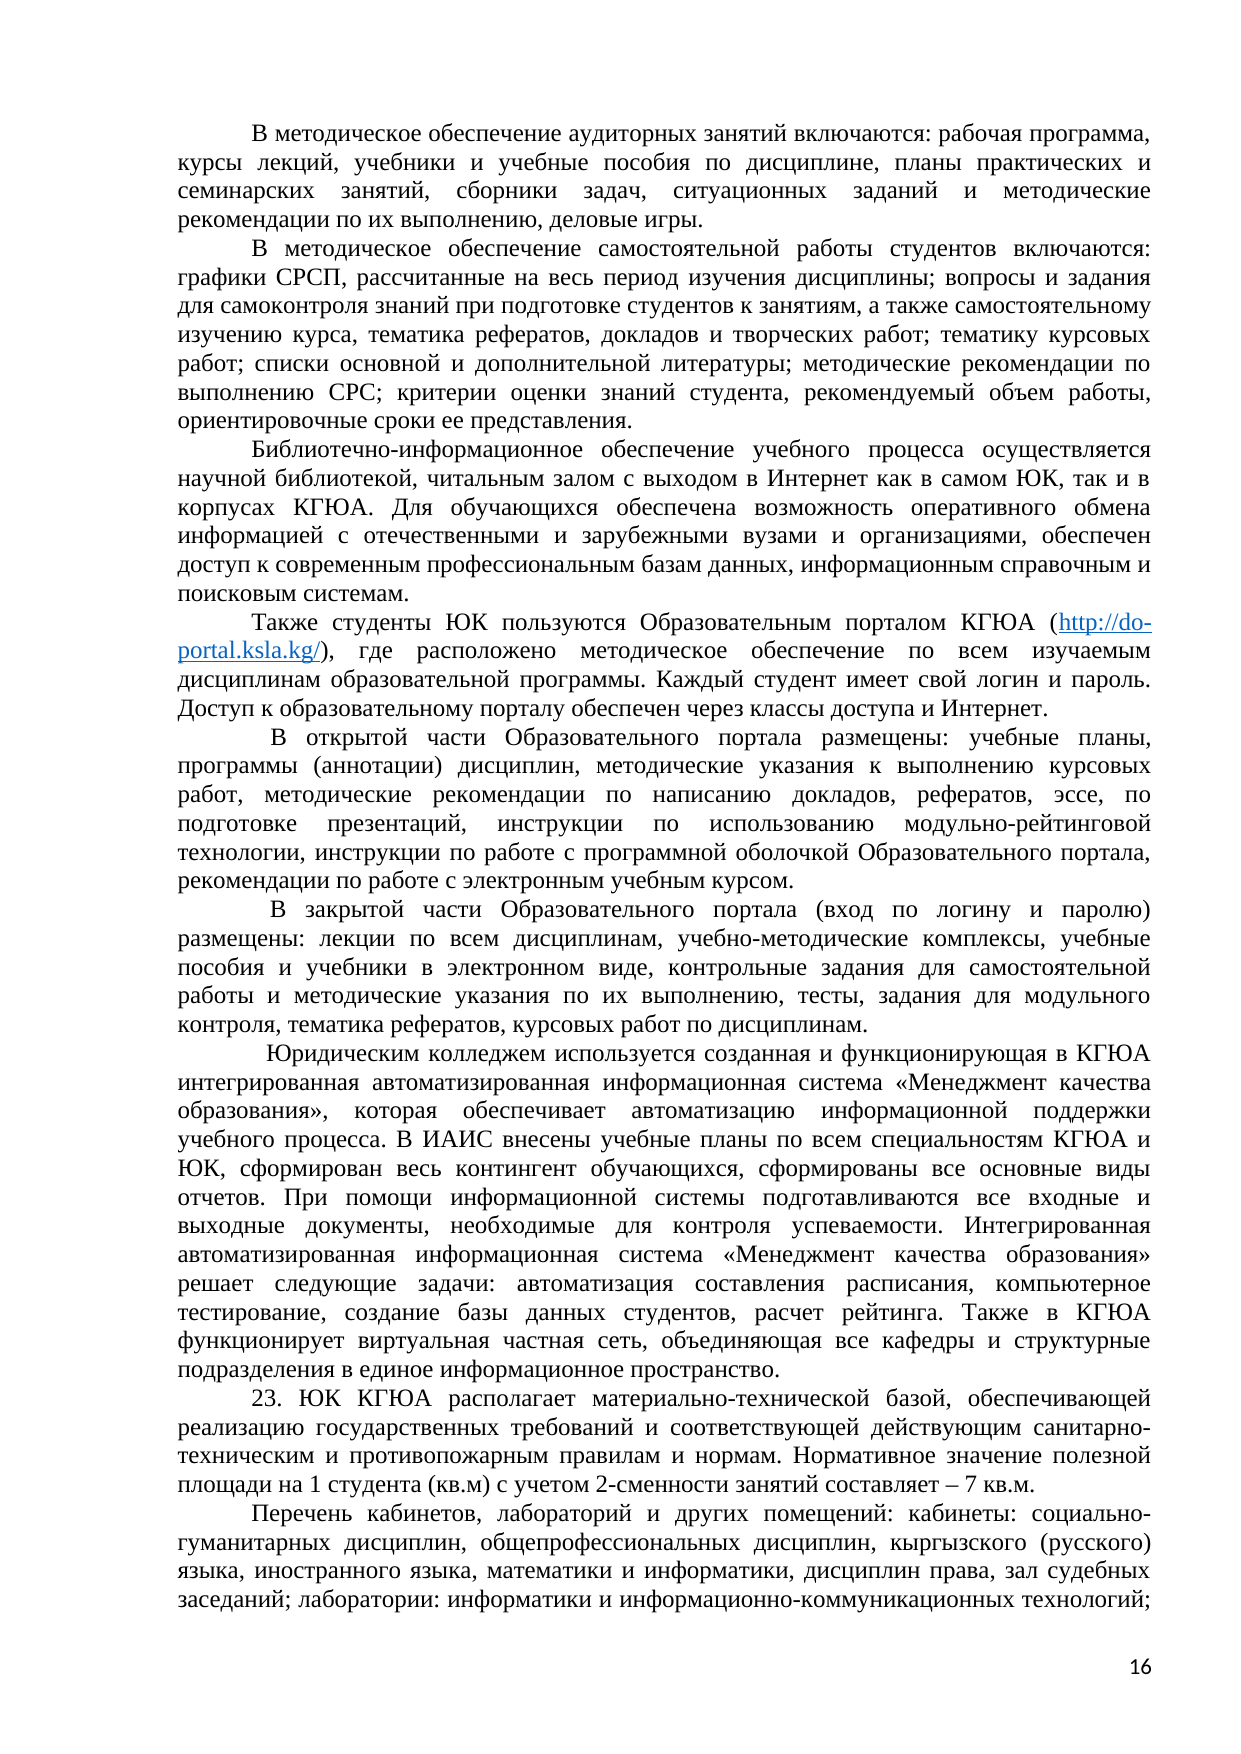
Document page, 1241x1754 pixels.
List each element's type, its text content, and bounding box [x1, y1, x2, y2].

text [177, 1498, 1152, 1613]
text В открытой части Образовательного портала размещены: учебные планы, программы (аннотации) дисциплин, методические указания к выполнению курсовых работ, методические рекомендации по написанию докладов, рефератов, эссе, по подготовке презентаций, инструкции по использованию модульно-рейтинговой технологии, инструкции по работе с программной оболочкой Образовательного портала, рекомендации по работе с электронным учебным курсом. [177, 722, 1152, 894]
list В методическое обеспечение самостоятельной работы студентов включаются: графики СРСП, рассчитанные на весь период изучения дисциплины; вопросы и задания для самоконтроля знаний при подготовке студентов к занятиям, а также самостоятельному изучению курса, тематика рефератов, докладов и творческих работ; тематику курсовых работ; списки основной и дополнительной литературы; методические рекомендации по выполнению СРС; критерии оценки знаний студента, рекомендуемый объем работы, ориентировочные сроки ее представления. [177, 233, 1152, 434]
list Библиотечно-информационное обеспечение учебного процесса осуществляется научной библиотекой, читальным залом с выходом в Интернет как в самом ЮК, так и в корпусах КГЮА. Для обучающихся обеспечена возможность оперативного обмена информацией с отечественными и зарубежными вузами и организациями, обеспечен доступ к современным профессиональным базам данных, информационным справочным и поисковым системам. [177, 434, 1152, 607]
text Юридическим колледжем используется созданная и функционирующая в КГЮА интегрированная автоматизированная информационная система «Менеджмент качества образования», которая обеспечивает автоматизацию информационной поддержки учебного процесса. В ИАИС внесены учебные планы по всем специальностям КГЮА и ЮК, сформирован весь контингент обучающихся, сформированы все основные виды отчетов. При помощи информационной системы подготавливаются все входные и выходные документы, необходимые для контроля успеваемости. Интегрированная автоматизированная информационная система «Менеджмент качества образования» решает следующие задачи: автоматизация составления расписания, компьютерное тестирование, создание базы данных студентов, расчет рейтинга. Также в КГЮА функционирует виртуальная частная сеть, объединяющая все кафедры и структурные подразделения в единое информационное пространство. [177, 1038, 1152, 1383]
list Также студенты ЮК пользуются Образовательным порталом КГЮА (http://do-portal.ksla.kg/), где расположено методическое обеспечение по всем изучаемым дисциплинам образовательной программы. Каждый студент имеет свой логин и пароль. Доступ к образовательному порталу обеспечен через классы доступа и Интернет. [177, 607, 1152, 722]
text В закрытой части Образовательного портала (вход по логину и паролю) размещены: лекции по всем дисциплинам, учебно-методические комплексы, учебные пособия и учебники в электронном виде, контрольные задания для самостоятельной работы и методические указания по их выполнению, тесты, задания для модульного контроля, тематика рефератов, курсовых работ по дисциплинам. [177, 894, 1152, 1038]
list В методическое обеспечение аудиторных занятий включаются: рабочая программа, курсы лекций, учебники и учебные пособия по дисциплине, планы практических и семинарских занятий, сборники задач, ситуационных заданий и методические рекомендации по их выполнению, деловые игры. [177, 118, 1152, 233]
list 23. ЮК КГЮА располагает материально-технической базой, обеспечивающей реализацию государственных требований и соответствующей действующим санитарно-техническим и противопожарным правилам и нормам. Нормативное значение полезной площади на 1 студента (кв.м) с учетом 2-сменности занятий составляет – 7 кв.м. [177, 1383, 1152, 1498]
